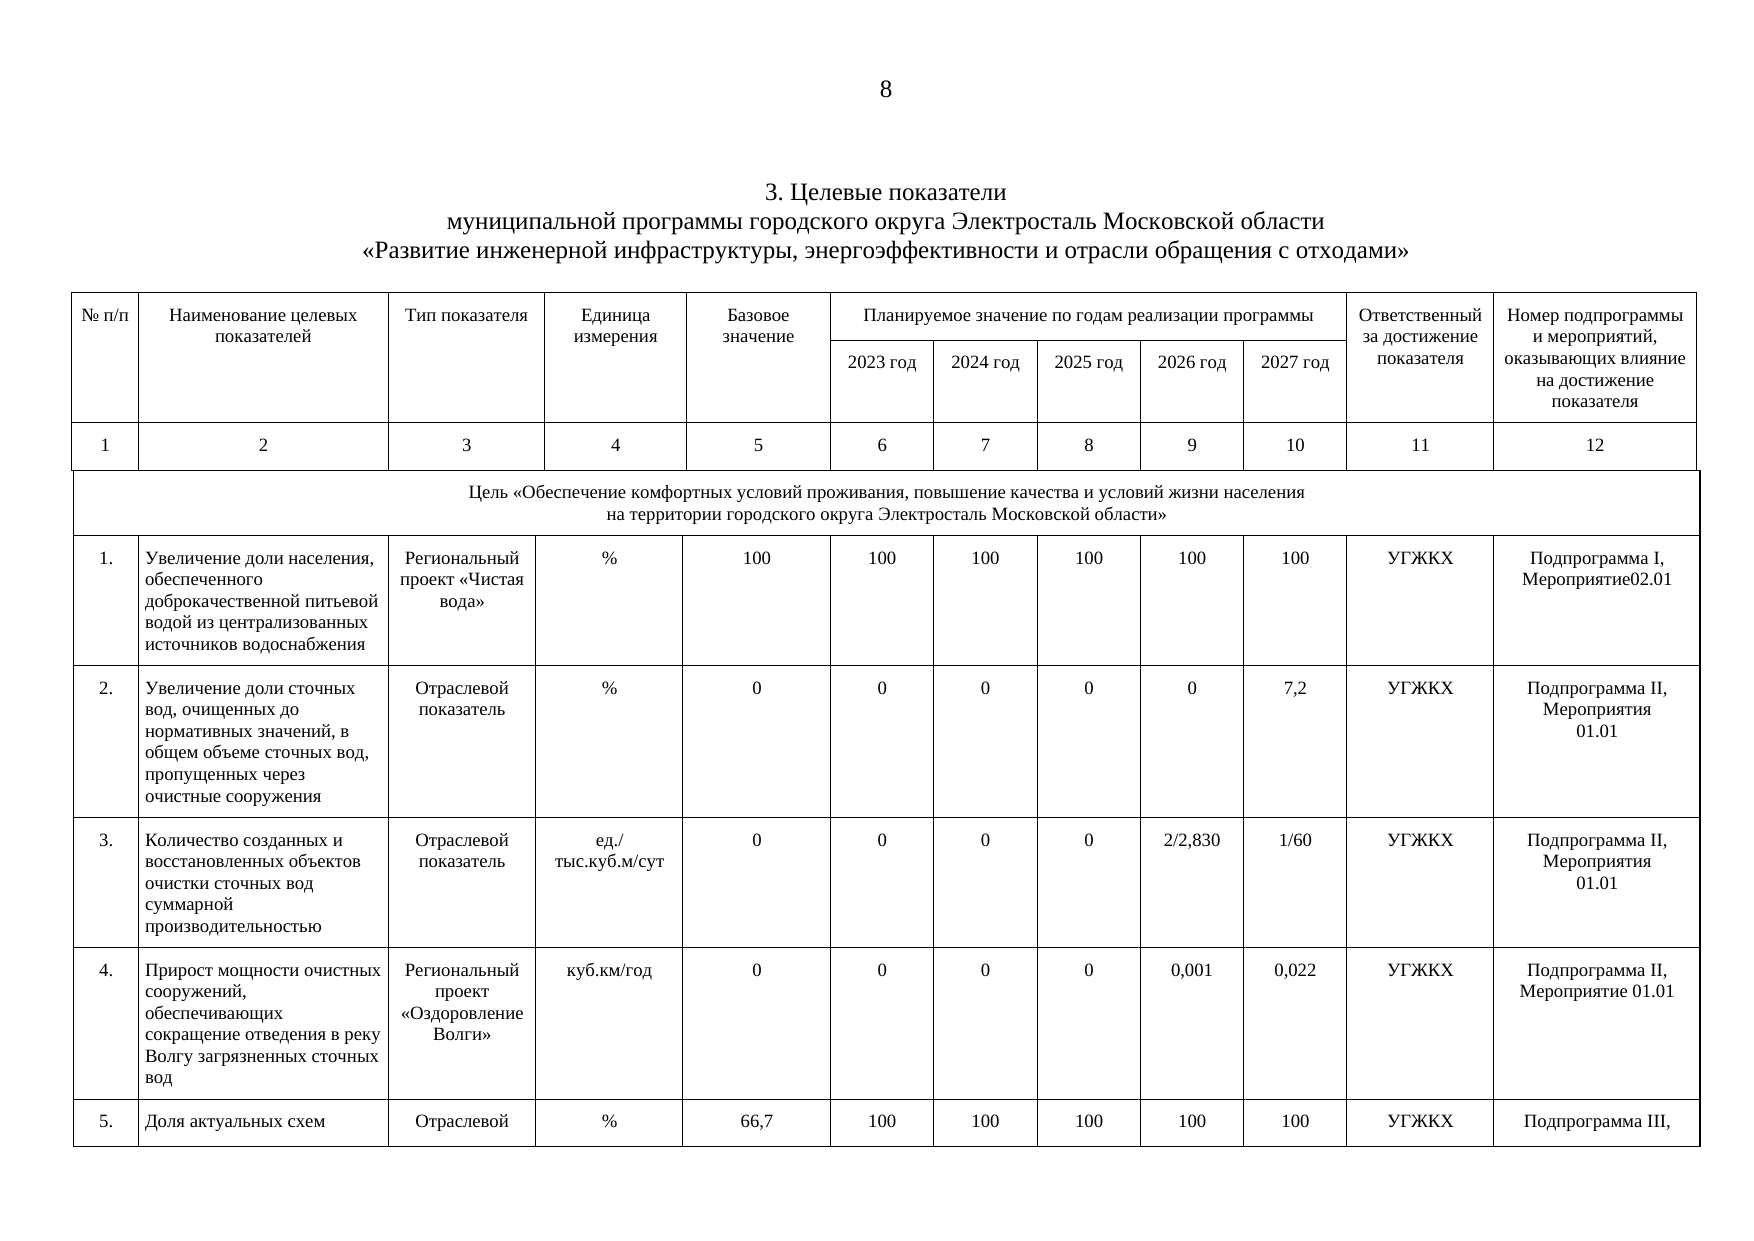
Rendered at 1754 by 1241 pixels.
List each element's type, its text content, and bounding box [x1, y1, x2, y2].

table_cell УГЖКХ [1347, 1100, 1493, 1146]
table_cell Количество созданных и восстановленных объектов очистки сточных вод суммарной производительностью [139, 818, 388, 947]
table_cell 0 [934, 818, 1037, 947]
table_cell 100 [831, 536, 933, 665]
table_cell 2026 год [1141, 341, 1243, 422]
table_cell 100 [1244, 536, 1346, 665]
table_cell 100 [1141, 536, 1243, 665]
table_header Планируемое значение по годам реализации программы [831, 293, 1346, 339]
table_cell Отраслевой показатель [389, 818, 535, 947]
table_cell 0 [683, 948, 830, 1098]
table_cell 0 [683, 818, 830, 947]
table_header Единица измерения [545, 293, 686, 422]
table_cell Региональный проект «Чистая вода» [389, 536, 535, 665]
table_cell УГЖКХ [1347, 666, 1493, 817]
table_cell 6 [831, 423, 933, 469]
table_cell 1 [72, 423, 138, 469]
table_cell 0 [831, 818, 933, 947]
table_cell 4. [74, 948, 138, 1098]
table_cell % [536, 1100, 682, 1146]
table_cell 5. [74, 1100, 138, 1146]
table_cell 2025 год [1038, 341, 1140, 422]
table_cell 0 [1141, 666, 1243, 817]
table_cell Региональный проект «Оздоровление Волги» [389, 948, 535, 1098]
table_cell 0 [1038, 666, 1140, 817]
table_cell 3 [389, 423, 544, 469]
table_cell 1/60 [1244, 818, 1346, 947]
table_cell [139, 1100, 388, 1146]
table_cell УГЖКХ [1347, 818, 1493, 947]
table_header Номер подпрограммы и мероприятий, оказывающих влияние на достижение показателя [1494, 293, 1696, 422]
table_cell куб.км/год [536, 948, 682, 1098]
table_header Базовое значение [687, 293, 830, 422]
table_cell 100 [831, 1100, 933, 1146]
table_cell 7 [934, 423, 1037, 469]
table_header Наименование целевых показателей [139, 293, 388, 422]
text муниципальной программы городского округа Электросталь Московской области [118, 206, 1653, 235]
text «Развитие инженерной инфраструктуры, энергоэффективности и отрасли обращения с отходами» [118, 235, 1653, 263]
table_cell 100 [1038, 1100, 1140, 1146]
table_cell УГЖКХ [1347, 948, 1493, 1098]
table_cell 0 [1038, 948, 1140, 1098]
table_cell Подпрограмма II, Мероприятия 01.01 [1494, 666, 1699, 817]
table_cell 5 [687, 423, 830, 469]
table_cell 9 [1141, 423, 1243, 469]
table_cell 100 [934, 1100, 1037, 1146]
table_cell 2. [74, 666, 138, 817]
table_cell Прирост мощности очистных сооружений, обеспечивающих сокращение отведения в реку Волгу загрязненных сточных вод [139, 948, 388, 1098]
table_cell 7,2 [1244, 666, 1346, 817]
table_cell Увеличение доли сточных вод, очищенных до нормативных значений, в общем объеме сточных вод, пропущенных через очистные сооружения [139, 666, 388, 817]
table_cell 0 [831, 948, 933, 1098]
text 3. Целевые показатели [118, 177, 1653, 206]
table_cell 2024 год [934, 341, 1037, 422]
table_cell % [536, 666, 682, 817]
table_cell 2023 год [831, 341, 933, 422]
table_cell 100 [1244, 1100, 1346, 1146]
table_cell 2/2,830 [1141, 818, 1243, 947]
table_cell Отраслевой показатель [389, 666, 535, 817]
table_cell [1494, 1100, 1699, 1146]
table_cell 100 [683, 536, 830, 665]
table_cell 0 [1038, 818, 1140, 947]
table_cell Подпрограмма I, Мероприятиe02.01 [1494, 536, 1699, 665]
table_cell 0 [683, 666, 830, 817]
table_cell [389, 1100, 535, 1146]
table_cell 0 [934, 666, 1037, 817]
table_header Тип показателя [389, 293, 544, 422]
table_cell 3. [74, 818, 138, 947]
table_cell % [536, 536, 682, 665]
table_cell 2027 год [1244, 341, 1346, 422]
table_cell ед./ тыс.куб.м/сут [536, 818, 682, 947]
table_cell 10 [1244, 423, 1346, 469]
table_header № п/п [72, 293, 138, 422]
table_cell 8 [1038, 423, 1140, 469]
table_cell 2 [139, 423, 388, 469]
table_cell 12 [1494, 423, 1696, 469]
table_cell 100 [934, 536, 1037, 665]
table_cell 1. [74, 536, 138, 665]
table_cell 4 [545, 423, 686, 469]
table_cell 0 [934, 948, 1037, 1098]
table_cell УГЖКХ [1347, 536, 1493, 665]
table_cell 0 [831, 666, 933, 817]
table_cell 66,7 [683, 1100, 830, 1146]
table_cell Подпрограмма II, Мероприятия 01.01 [1494, 818, 1699, 947]
table_cell Увеличение доли населения, обеспеченного доброкачественной питьевой водой из централизованных источников водоснабжения [139, 536, 388, 665]
table_cell Подпрограмма II, Мероприятие 01.01 [1494, 948, 1699, 1098]
table_cell 100 [1038, 536, 1140, 665]
table_cell 100 [1141, 1100, 1243, 1146]
table_header Ответственный за достижение показателя [1347, 293, 1493, 422]
table_cell Цель «Обеспечение комфортных условий проживания, повышение качества и условий жизни населения на территории городского округа Электросталь Московской области» [74, 471, 1699, 535]
table_cell 11 [1347, 423, 1493, 469]
table_cell 0,001 [1141, 948, 1243, 1098]
table_cell 0,022 [1244, 948, 1346, 1098]
